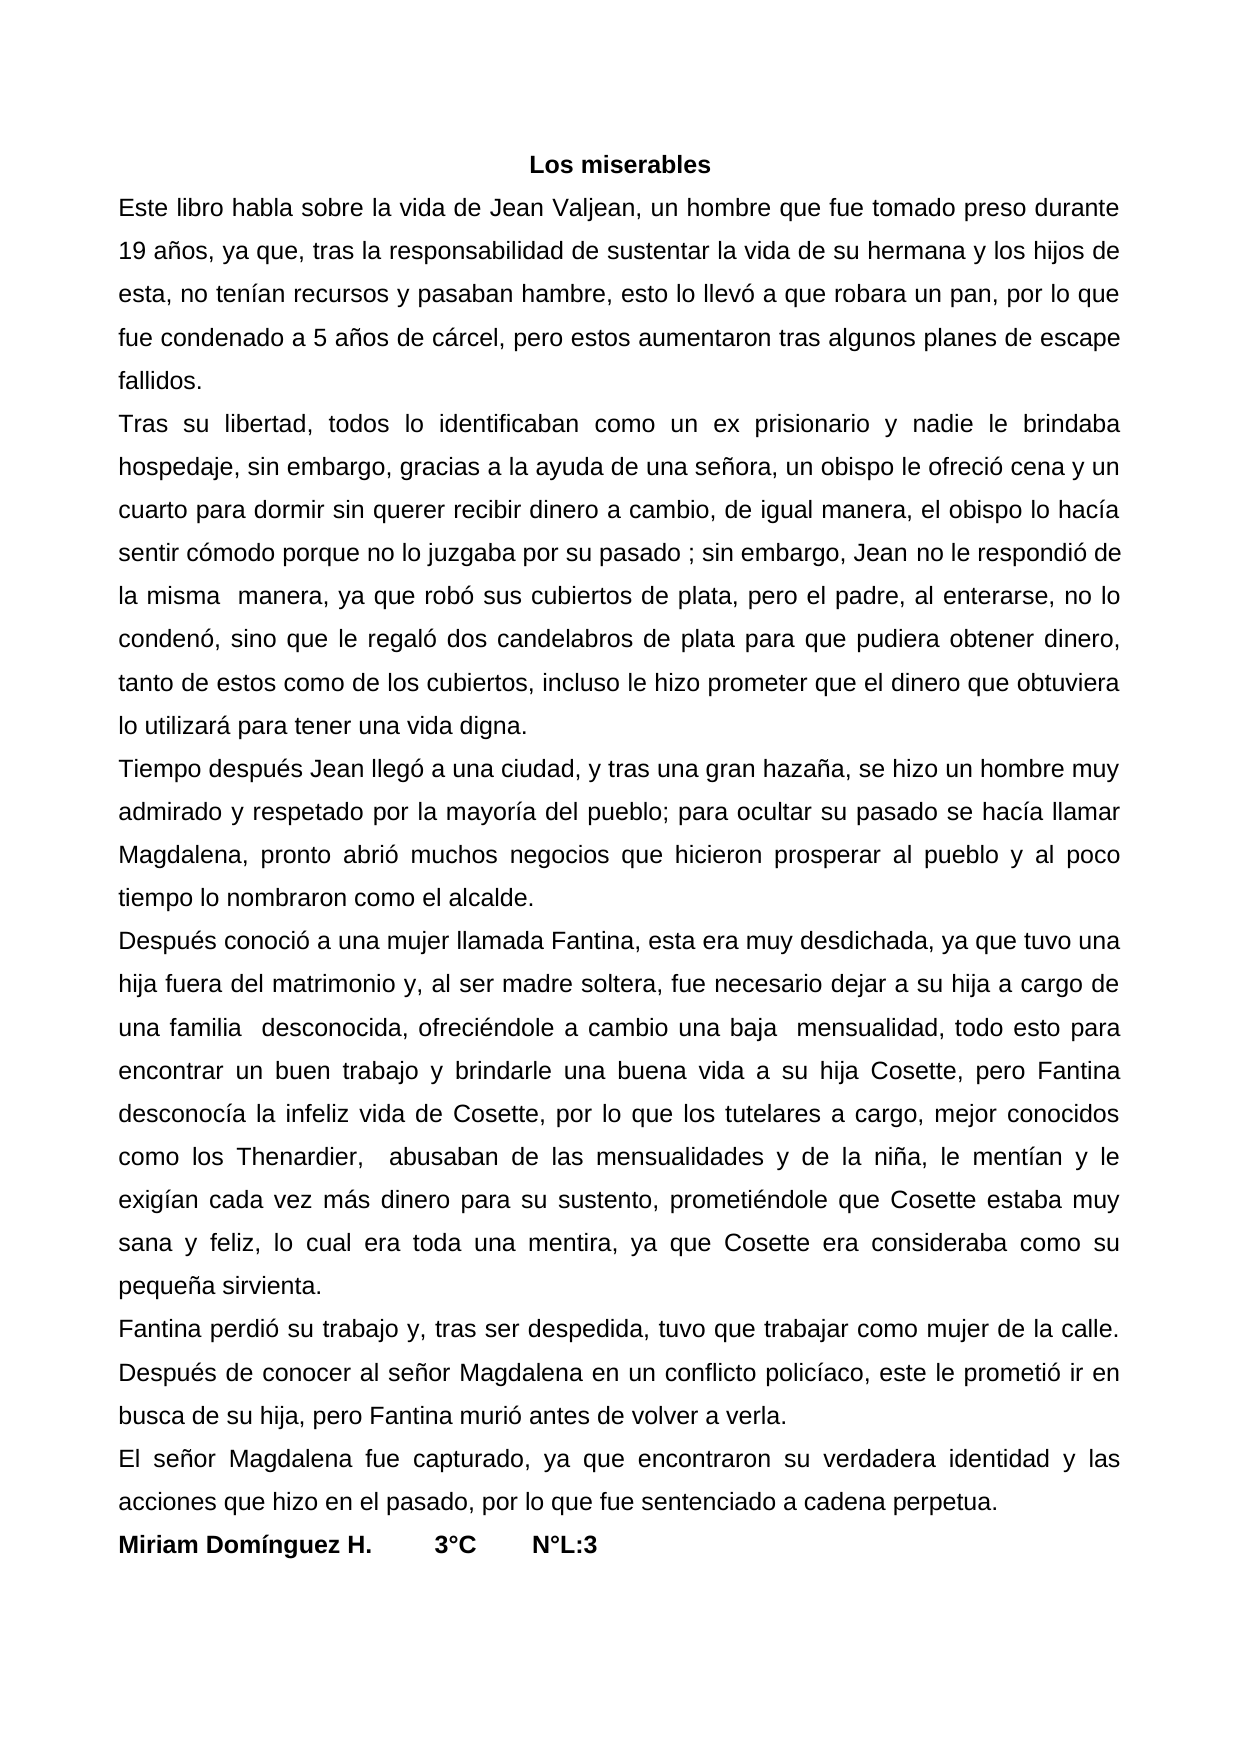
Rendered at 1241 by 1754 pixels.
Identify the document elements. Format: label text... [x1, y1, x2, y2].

text Miriam Domínguez H. 3°C N°L:3 [118, 1530, 1122, 1559]
text Fantina perdió su trabajo y, tras ser despedida, tuvo que trabajar como mujer de la calle. Después de conocer al señor Magdalena en un conflicto policíaco, este le prometió ir en busca de su hija, pero Fantina murió antes de volver a verla. [118, 1314, 1122, 1429]
text Tiempo después Jean llegó a una ciudad, y tras una gran hazaña, se hizo un hombre muy admirado y respetado por la mayoría del pueblo; para ocultar su pasado se hacía llamar Magdalena, pronto abrió muchos negocios que hicieron prosperar al pueblo y al poco tiempo lo nombraron como el alcalde. [118, 754, 1122, 912]
text Después conoció a una mujer llamada Fantina, esta era muy desdichada, ya que tuvo una hija fuera del matrimonio y, al ser madre soltera, fue necesario dejar a su hija a cargo de una familia desconocida, ofreciéndole a cambio una baja mensualidad, todo esto para encontrar un buen trabajo y brindarle una buena vida a su hija Cosette, pero Fantina desconocía la infeliz vida de Cosette, por lo que los tutelares a cargo, mejor conocidos como los Thenardier, abusaban de las mensualidades y de la niña, le mentían y le exigían cada vez más dinero para su sustento, prometiéndole que Cosette estaba muy sana y feliz, lo cual era toda una mentira, ya que Cosette era consideraba como su pequeña sirvienta. [118, 926, 1122, 1300]
text Tras su libertad, todos lo identificaban como un ex prisionario y nadie le brindaba hospedaje, sin embargo, gracias a la ayuda de una señora, un obispo le ofreció cena y un cuarto para dormir sin querer recibir dinero a cambio, de igual manera, el obispo lo hacía sentir cómodo porque no lo juzgaba por su pasado ; sin embargo, Jean no le respondió de la misma manera, ya que robó sus cubiertos de plata, pero el padre, al enterarse, no lo condenó, sino que le regaló dos candelabros de plata para que pudiera obtener dinero, tanto de estos como de los cubiertos, incluso le hizo prometer que el dinero que obtuviera lo utilizará para tener una vida digna. [118, 409, 1122, 739]
text El señor Magdalena fue capturado, ya que encontraron su verdadera identidad y las acciones que hizo en el pasado, por lo que fue sentenciado a cadena perpetua. [118, 1444, 1122, 1516]
text Los miserables [118, 150, 1122, 179]
text Este libro habla sobre la vida de Jean Valjean, un hombre que fue tomado preso durante 19 años, ya que, tras la responsabilidad de sustentar la vida de su hermana y los hijos de esta, no tenían recursos y pasaban hambre, esto lo llevó a que robara un pan, por lo que fue condenado a 5 años de cárcel, pero estos aumentaron tras algunos planes de escape fallidos. [118, 193, 1122, 394]
